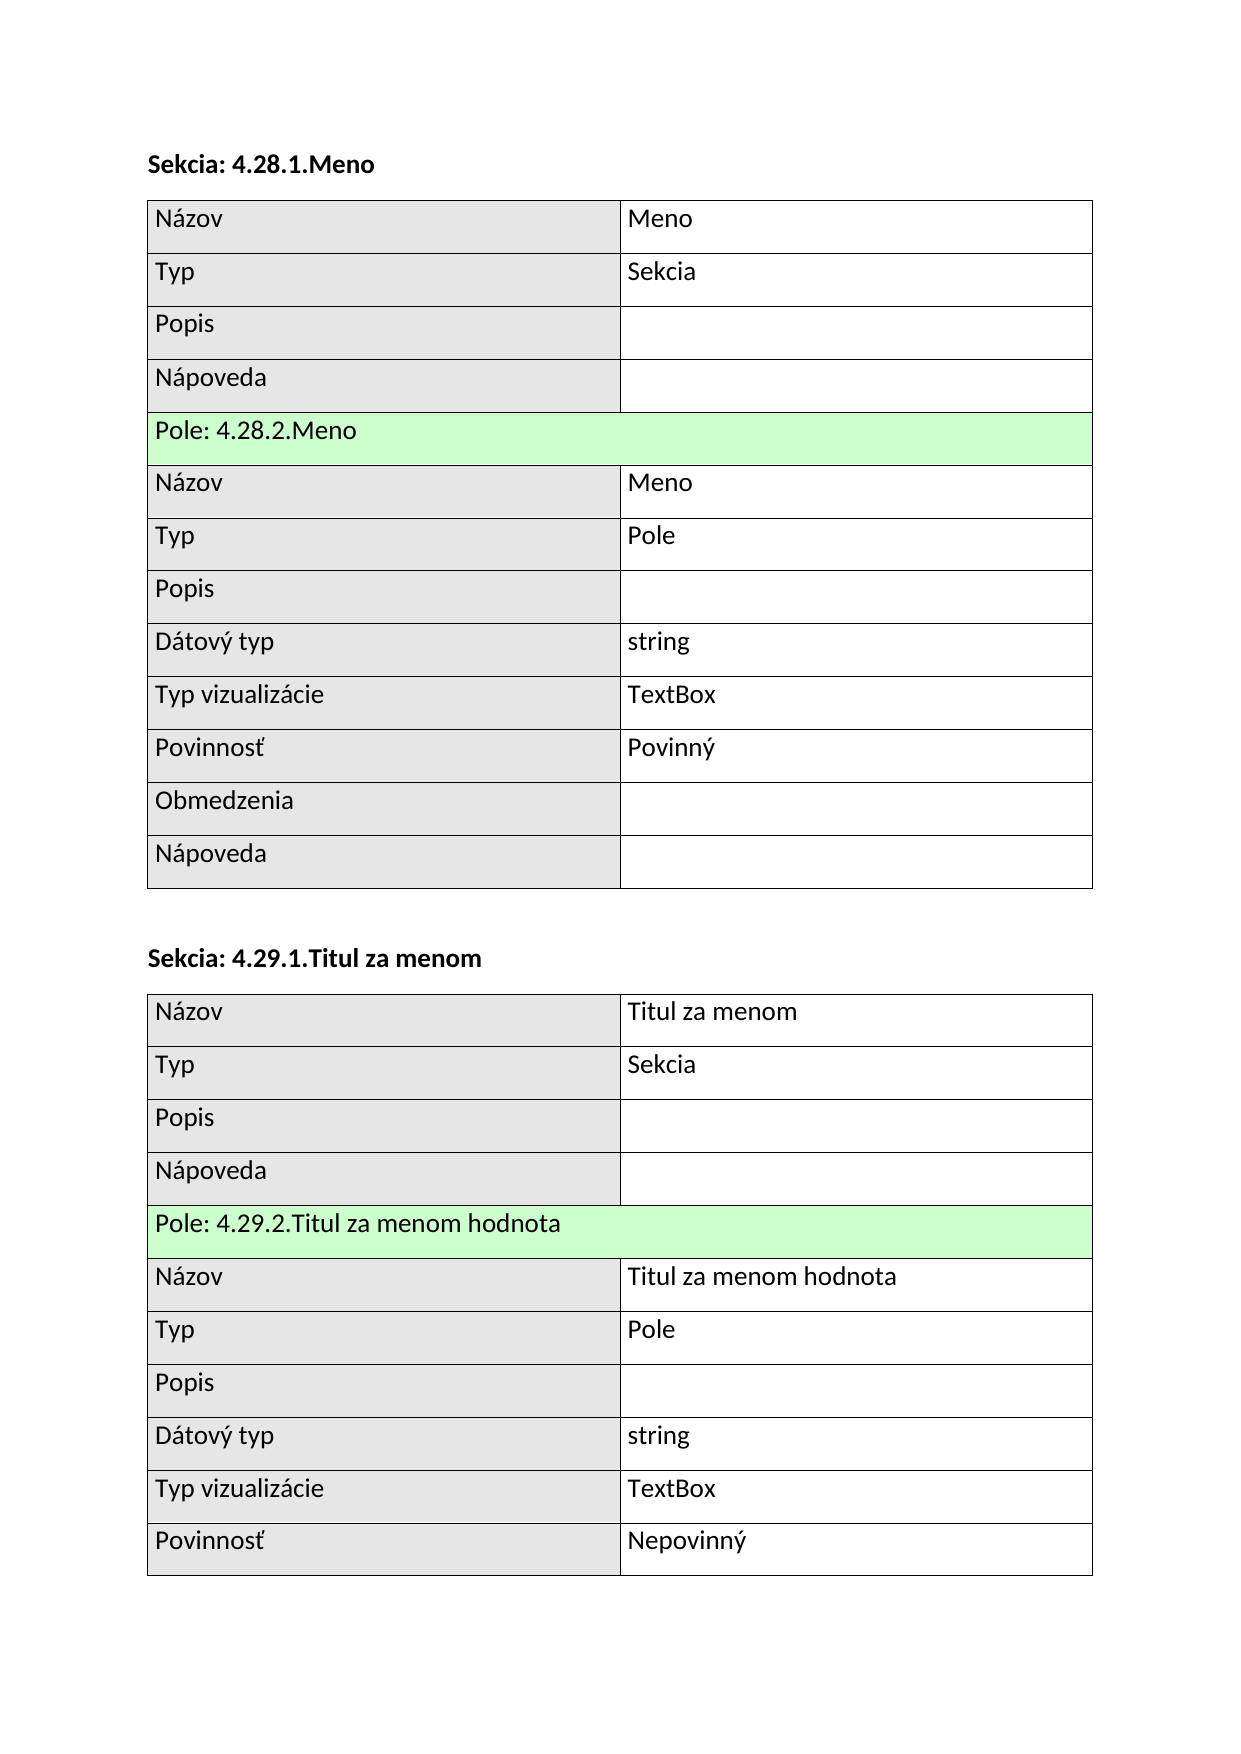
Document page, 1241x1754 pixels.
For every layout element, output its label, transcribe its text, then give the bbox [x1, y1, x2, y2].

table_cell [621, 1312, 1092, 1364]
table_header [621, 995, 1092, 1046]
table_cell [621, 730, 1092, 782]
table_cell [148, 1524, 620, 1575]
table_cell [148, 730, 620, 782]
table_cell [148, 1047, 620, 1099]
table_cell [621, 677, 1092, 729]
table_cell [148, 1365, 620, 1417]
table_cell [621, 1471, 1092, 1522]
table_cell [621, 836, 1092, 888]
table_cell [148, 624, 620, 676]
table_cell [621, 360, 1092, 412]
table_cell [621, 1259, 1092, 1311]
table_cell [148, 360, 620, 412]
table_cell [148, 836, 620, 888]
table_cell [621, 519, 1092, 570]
text Sekcia: 4.28.1.Meno [148, 148, 1093, 181]
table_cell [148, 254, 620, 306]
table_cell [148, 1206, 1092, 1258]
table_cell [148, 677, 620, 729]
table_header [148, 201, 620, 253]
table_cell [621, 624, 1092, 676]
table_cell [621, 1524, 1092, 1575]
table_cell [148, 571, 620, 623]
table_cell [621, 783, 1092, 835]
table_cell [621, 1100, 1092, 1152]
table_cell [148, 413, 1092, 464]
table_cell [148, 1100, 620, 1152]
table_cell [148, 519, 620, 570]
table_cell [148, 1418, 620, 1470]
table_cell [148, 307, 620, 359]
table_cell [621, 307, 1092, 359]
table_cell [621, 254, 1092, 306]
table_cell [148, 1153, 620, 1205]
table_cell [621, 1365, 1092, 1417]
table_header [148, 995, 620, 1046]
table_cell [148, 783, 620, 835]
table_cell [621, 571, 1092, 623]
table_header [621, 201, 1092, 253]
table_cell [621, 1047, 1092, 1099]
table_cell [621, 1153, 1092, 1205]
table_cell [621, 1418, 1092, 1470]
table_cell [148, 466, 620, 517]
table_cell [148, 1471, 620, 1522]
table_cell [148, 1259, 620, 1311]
text Sekcia: 4.29.1.Titul za menom [148, 941, 1093, 974]
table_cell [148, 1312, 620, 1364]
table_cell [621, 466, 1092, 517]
